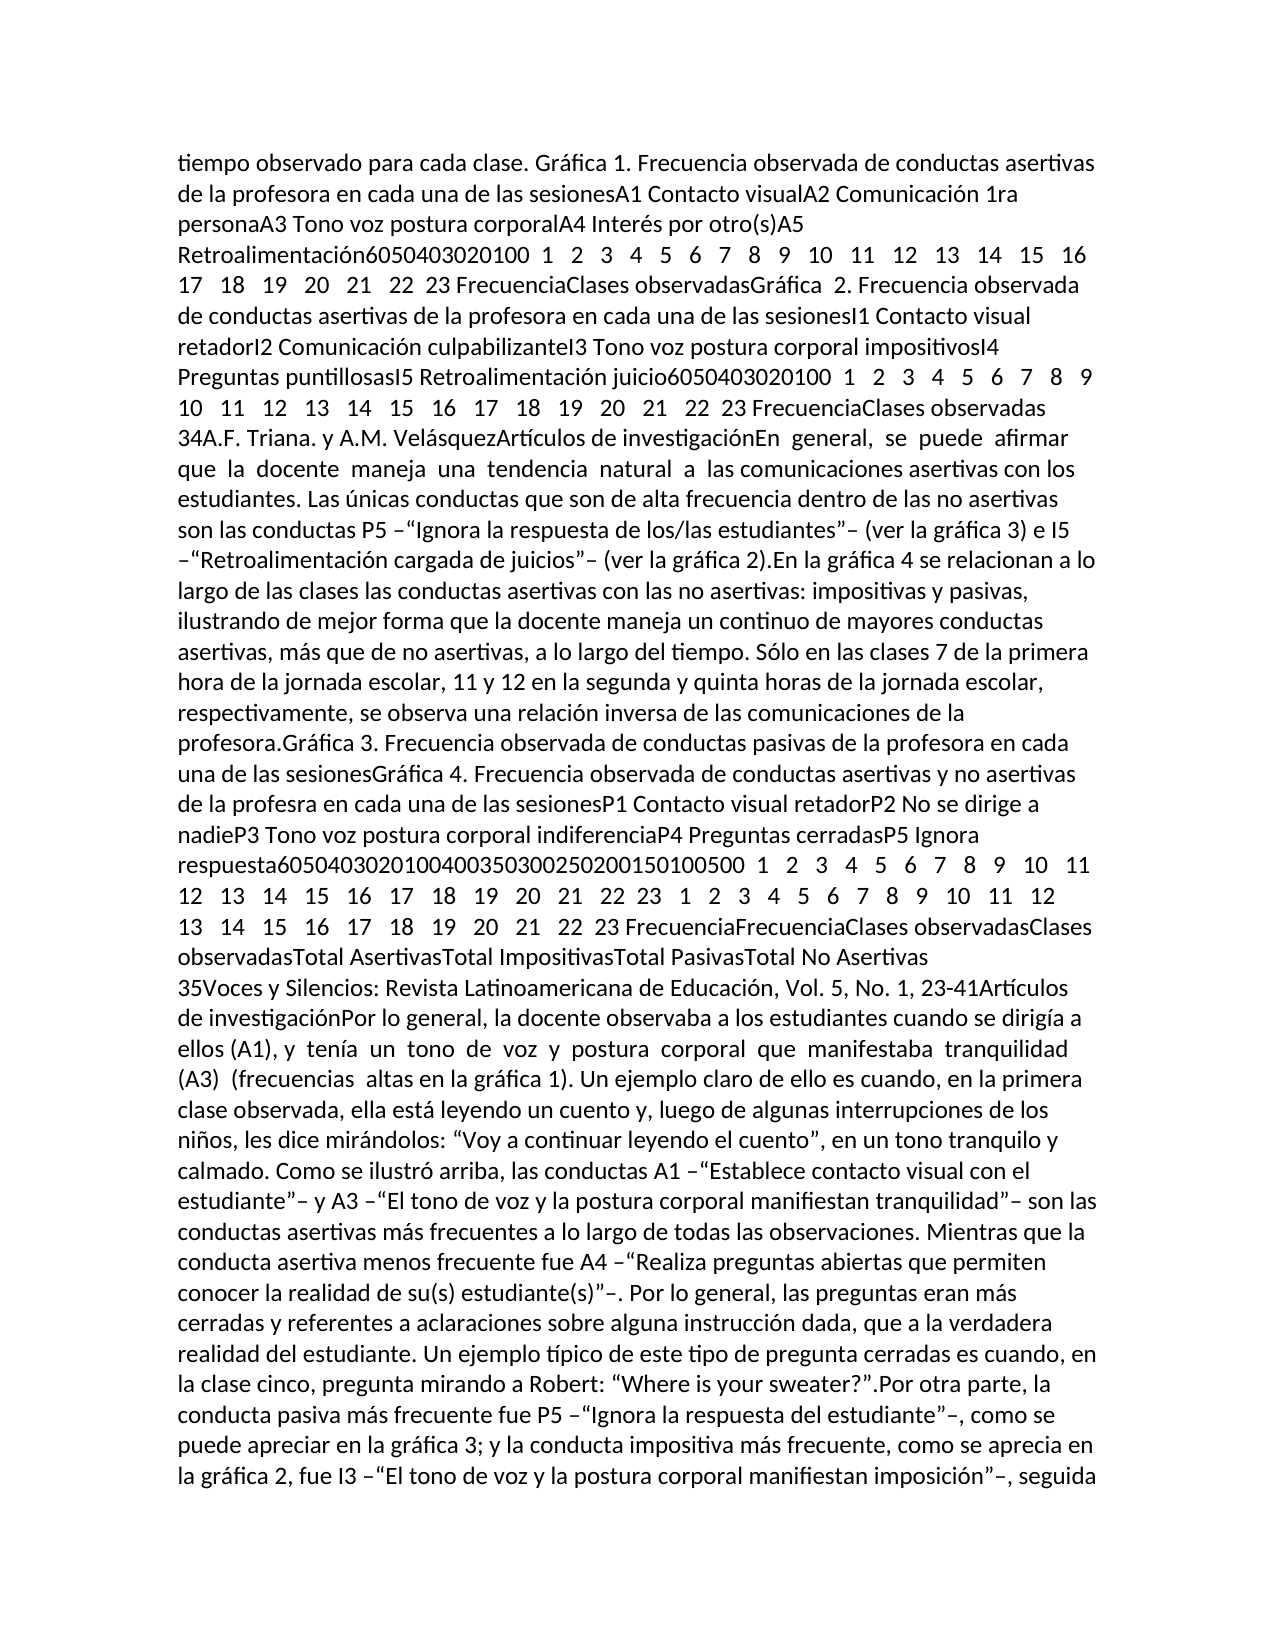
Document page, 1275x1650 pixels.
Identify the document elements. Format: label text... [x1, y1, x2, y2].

text 34A.F. Triana. y A.M. VelásquezArtículos de investigaciónEn general, se puede afirmar que la docente maneja una tendencia natural a las comunicaciones asertivas con los estudiantes. Las únicas conductas que son de alta frecuencia dentro de las no asertivas son las conductas P5 –“Ignora la respuesta de los/las estudiantes”– (ver la gráfica 3) e I5 –“Retroalimentación cargada de juicios”– (ver la gráfica 2).En la gráfica 4 se relacionan a lo largo de las clases las conductas asertivas con las no asertivas: impositivas y pasivas, ilustrando de mejor forma que la docente maneja un continuo de mayores conductas asertivas, más que de no asertivas, a lo largo del tiempo. Sólo en las clases 7 de la primera hora de la jornada escolar, 11 y 12 en la segunda y quinta horas de la jornada escolar, respectivamente, se observa una relación inversa de las comunicaciones de la profesora.Gráfica 3. Frecuencia observada de conductas pasivas de la profesora en cada una de las sesionesGráfica 4. Frecuencia observada de conductas asertivas y no asertivas de la profesra en cada una de las sesionesP1 Contacto visual retadorP2 No se dirige a nadieP3 Tono voz postura corporal indiferenciaP4 Preguntas cerradasP5 Ignora respuesta6050403020100400350300250200150100500 1 2 3 4 5 6 7 8 9 10 11 12 13 14 15 16 17 18 19 20 21 22 23 1 2 3 4 5 6 7 8 9 10 11 12 13 14 15 16 17 18 19 20 21 22 23 FrecuenciaFrecuenciaClases observadasClases observadasTotal AsertivasTotal ImpositivasTotal PasivasTotal No Asertivas [177, 422, 1098, 972]
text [177, 148, 1098, 422]
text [177, 972, 1098, 1491]
